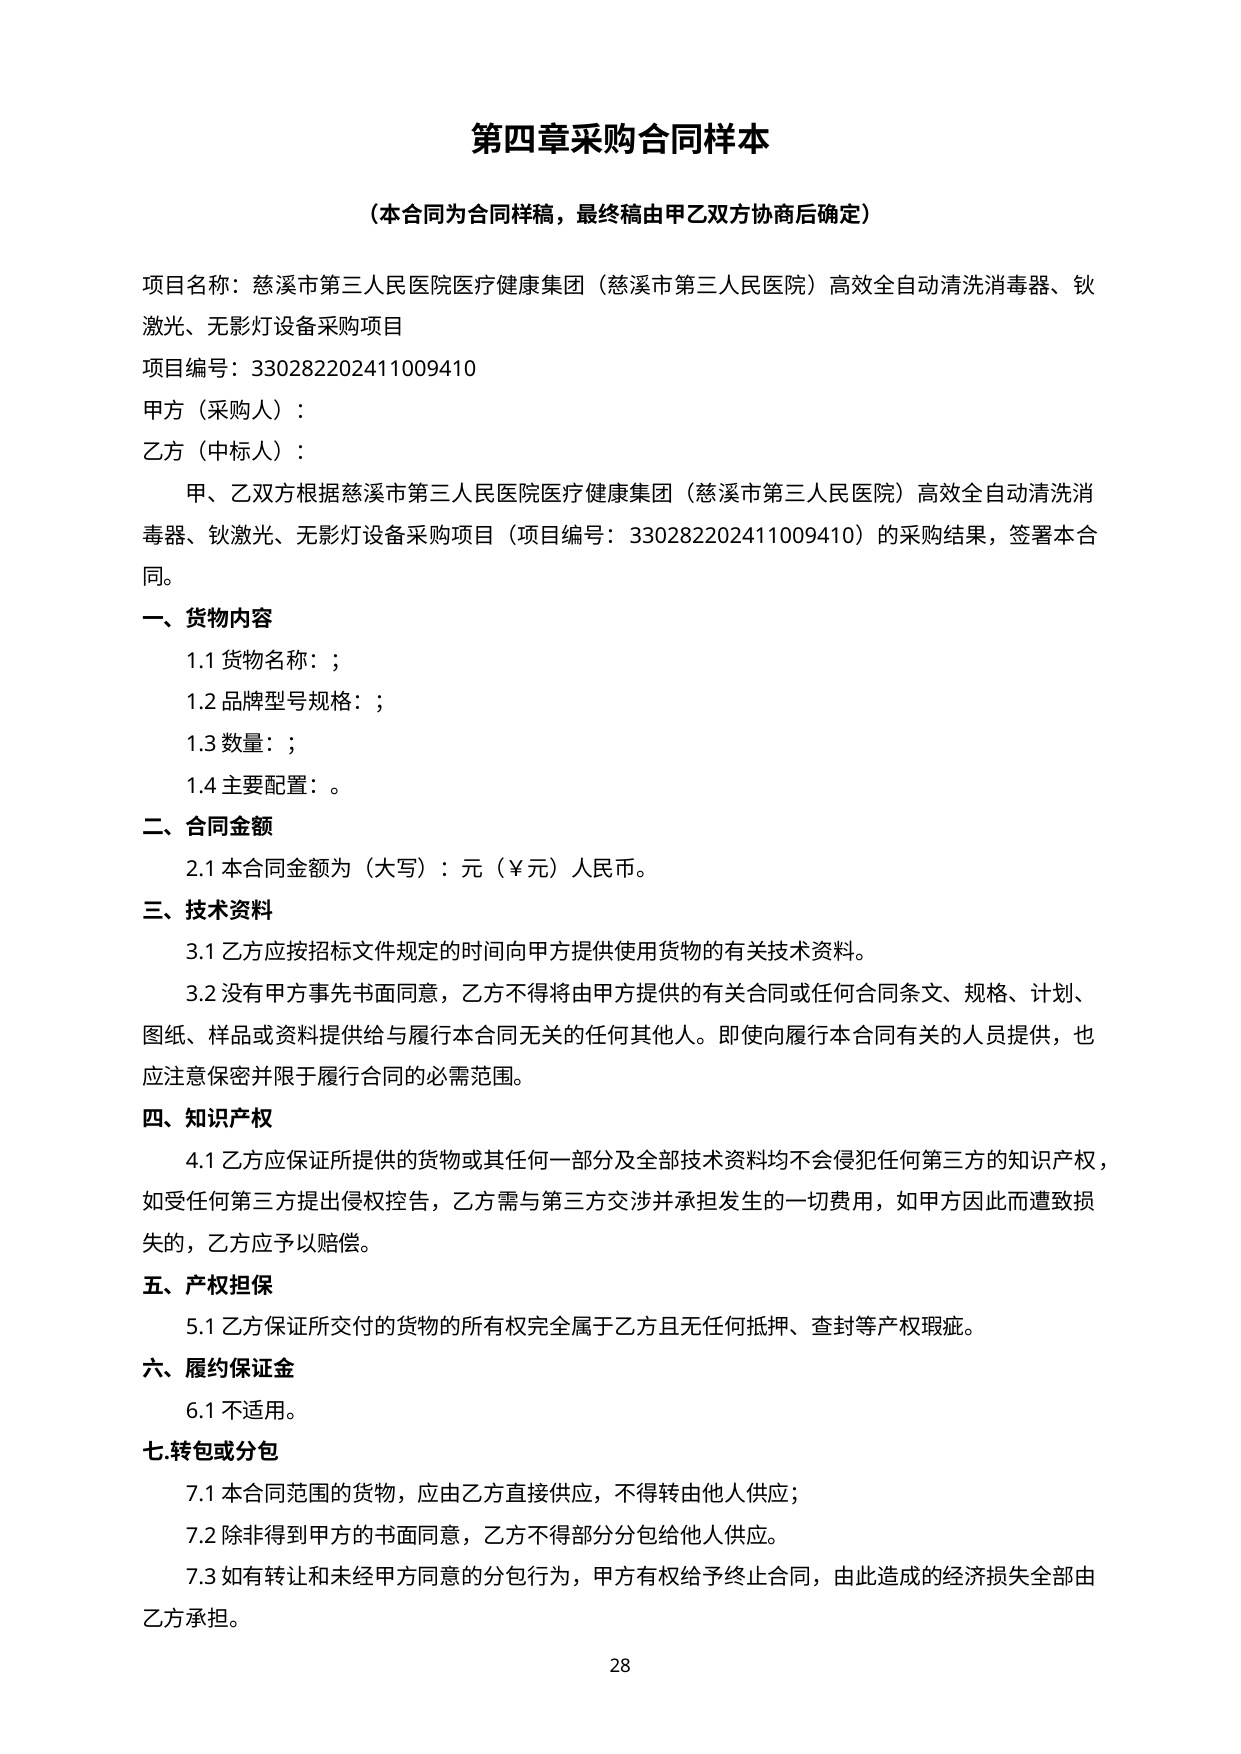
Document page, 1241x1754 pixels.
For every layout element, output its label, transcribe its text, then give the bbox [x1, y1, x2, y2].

text 1.4主要配置：。 [142, 760, 1098, 801]
text 三、技术资料 [142, 885, 1098, 926]
text 一、货物内容 [142, 593, 1098, 635]
text 6.1不适用。 [142, 1385, 1098, 1426]
text （本合同为合同样稿，最终稿由甲乙双方协商后确定） [142, 189, 1098, 231]
text 甲方（采购人）： [142, 385, 1098, 426]
text 项目名称：慈溪市第三人民医院医疗健康集团（慈溪市第三人民医院）高效全自动清洗消毒器、钬激光、无影灯设备采购项目 [142, 260, 1098, 343]
text 1.3数量：； [142, 718, 1098, 760]
text 甲、乙双方根据慈溪市第三人民医院医疗健康集团（慈溪市第三人民医院）高效全自动清洗消毒器、钬激光、无影灯设备采购项目（项目编号：330282202411009410）的采购结果，签署本合同。 [142, 468, 1098, 593]
text 五、产权担保 [142, 1260, 1098, 1301]
text 二、合同金额 [142, 801, 1098, 843]
text 项目编号：330282202411009410 [142, 343, 1098, 385]
text 四、知识产权 [142, 1093, 1098, 1135]
text 3.2没有甲方事先书面同意，乙方不得将由甲方提供的有关合同或任何合同条文、规格、计划、图纸、样品或资料提供给与履行本合同无关的任何其他人。即使向履行本合同有关的人员提供，也应注意保密并限于履行合同的必需范围。 [142, 968, 1098, 1093]
text 七.转包或分包 [142, 1426, 1098, 1468]
text 5.1乙方保证所交付的货物的所有权完全属于乙方且无任何抵押、查封等产权瑕疵。 [142, 1301, 1098, 1343]
text 7.2除非得到甲方的书面同意，乙方不得部分分包给他人供应。 [142, 1510, 1098, 1551]
text 1.2品牌型号规格：； [142, 676, 1098, 718]
text 1.1货物名称：； [142, 635, 1098, 676]
text 第四章采购合同样本 [142, 118, 1098, 160]
text 7.3如有转让和未经甲方同意的分包行为，甲方有权给予终止合同，由此造成的经济损失全部由乙方承担。 [142, 1551, 1098, 1635]
text 2.1本合同金额为（大写）：元（￥元）人民币。 [142, 843, 1098, 885]
text 4.1乙方应保证所提供的货物或其任何一部分及全部技术资料均不会侵犯任何第三方的知识产权，如受任何第三方提出侵权控告，乙方需与第三方交涉并承担发生的一切费用，如甲方因此而遭致损失的，乙方应予以赔偿。 [142, 1135, 1098, 1260]
text 乙方（中标人）： [142, 426, 1098, 468]
text 3.1乙方应按招标文件规定的时间向甲方提供使用货物的有关技术资料。 [142, 926, 1098, 968]
text 7.1本合同范围的货物，应由乙方直接供应，不得转由他人供应； [142, 1468, 1098, 1510]
text 六、履约保证金 [142, 1343, 1098, 1385]
